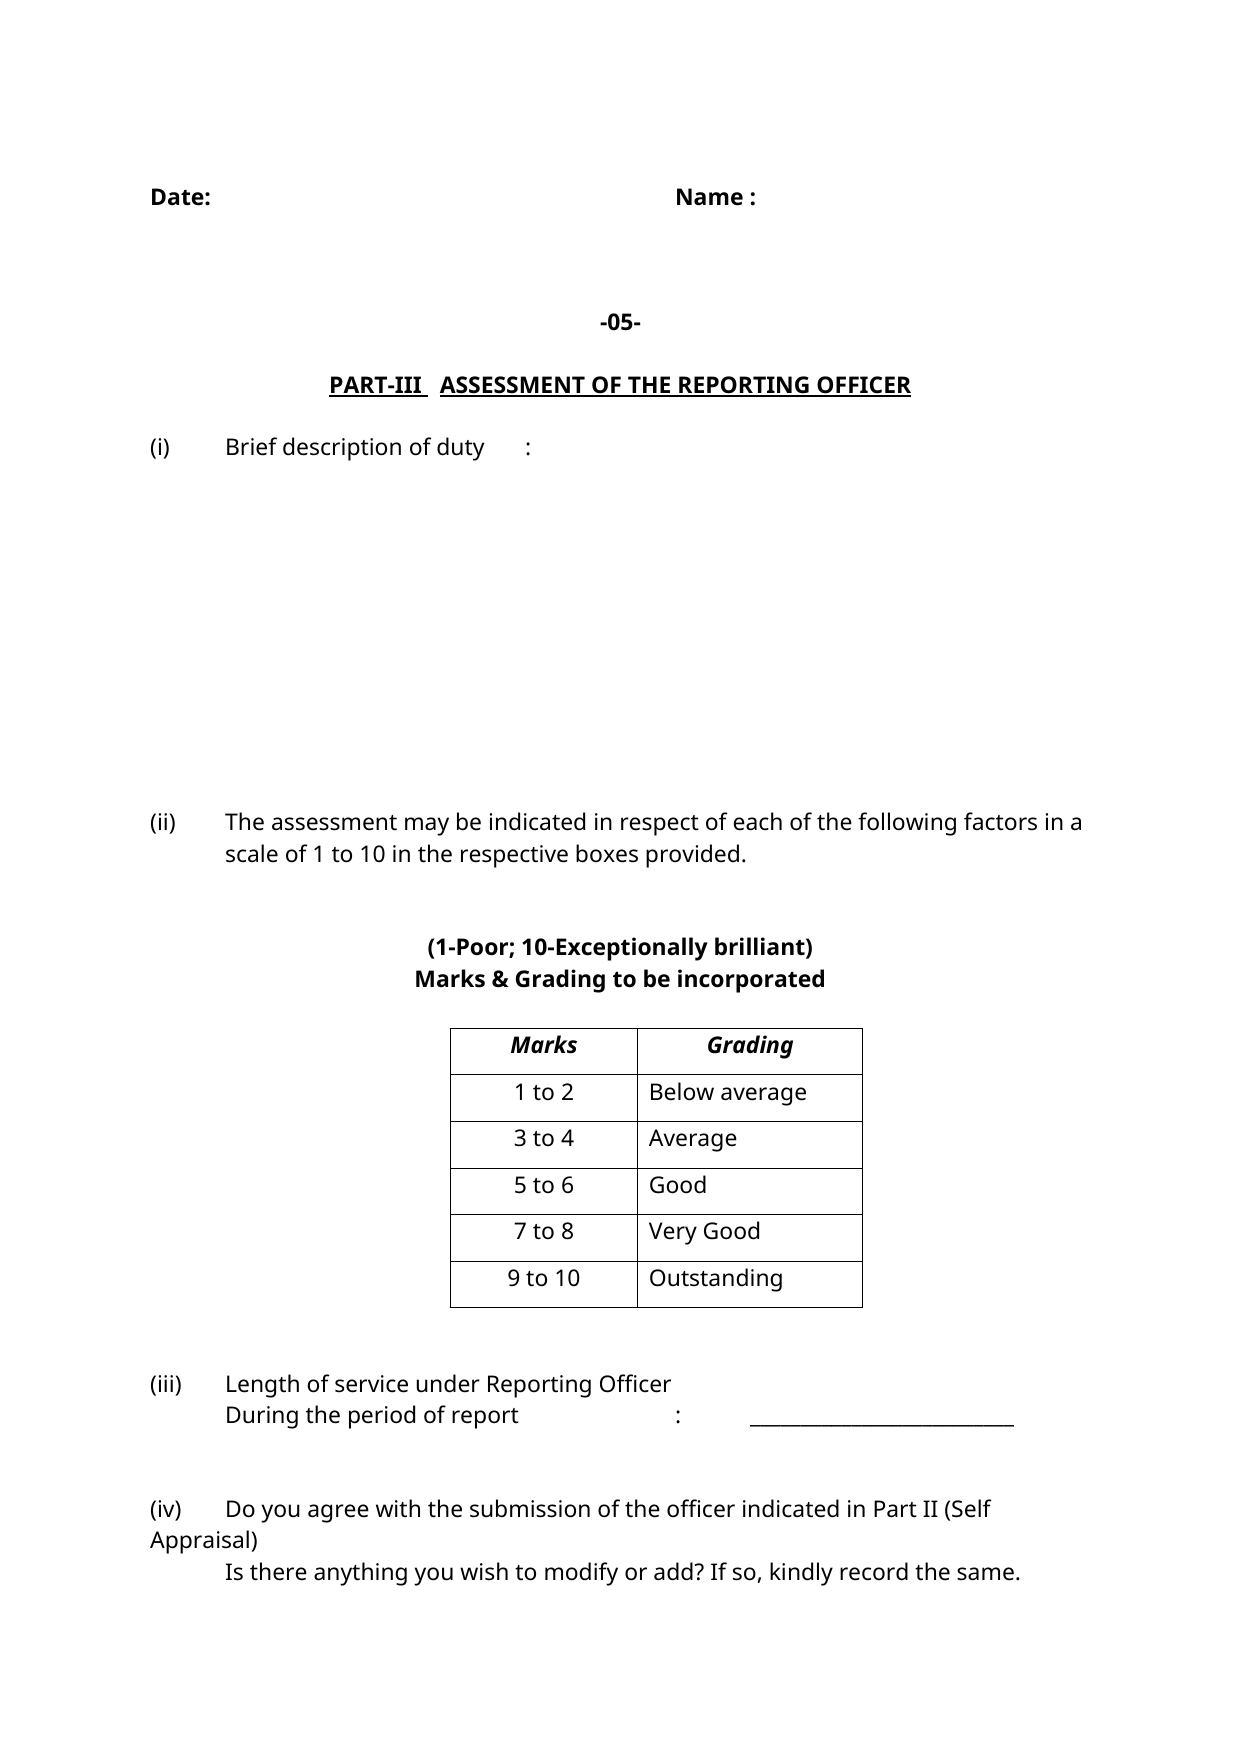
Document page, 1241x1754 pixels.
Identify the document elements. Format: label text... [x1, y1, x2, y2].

table_cell 7 to 8 [451, 1215, 637, 1261]
text (iii) Length of service under Reporting Officer [150, 1368, 1090, 1399]
text Is there anything you wish to modify or add? If so, kindly record the same. [150, 1556, 1090, 1587]
table_cell Very Good [638, 1215, 862, 1261]
table_cell 9 to 10 [451, 1262, 637, 1307]
text Date: Name : [150, 181, 1090, 212]
text PART-III ASSESSMENT OF THE REPORTING OFFICER [150, 369, 1090, 400]
table_cell Good [638, 1169, 862, 1214]
table_header Marks [451, 1029, 637, 1074]
table_cell 3 to 4 [451, 1122, 637, 1167]
text (1-Poor; 10-Exceptionally brilliant) [150, 931, 1090, 962]
text (i) Brief description of duty : [150, 431, 1090, 462]
text (iv) Do you agree with the submission of the officer indicated in Part II (Self Appraisal) [150, 1493, 1090, 1556]
text During the period of report : __________________________ [150, 1399, 1090, 1431]
text -05- [150, 306, 1090, 337]
table_cell Below average [638, 1075, 862, 1121]
table_cell 5 to 6 [451, 1169, 637, 1214]
text Marks & Grading to be incorporated [150, 962, 1090, 994]
table_cell Average [638, 1122, 862, 1167]
table_cell Outstanding [638, 1262, 862, 1307]
table_header Grading [638, 1029, 862, 1074]
table_cell 1 to 2 [451, 1075, 637, 1121]
text (ii) The assessment may be indicated in respect of each of the following factors in a scale of 1 to 10 in the respective boxes provided. [150, 806, 1090, 869]
